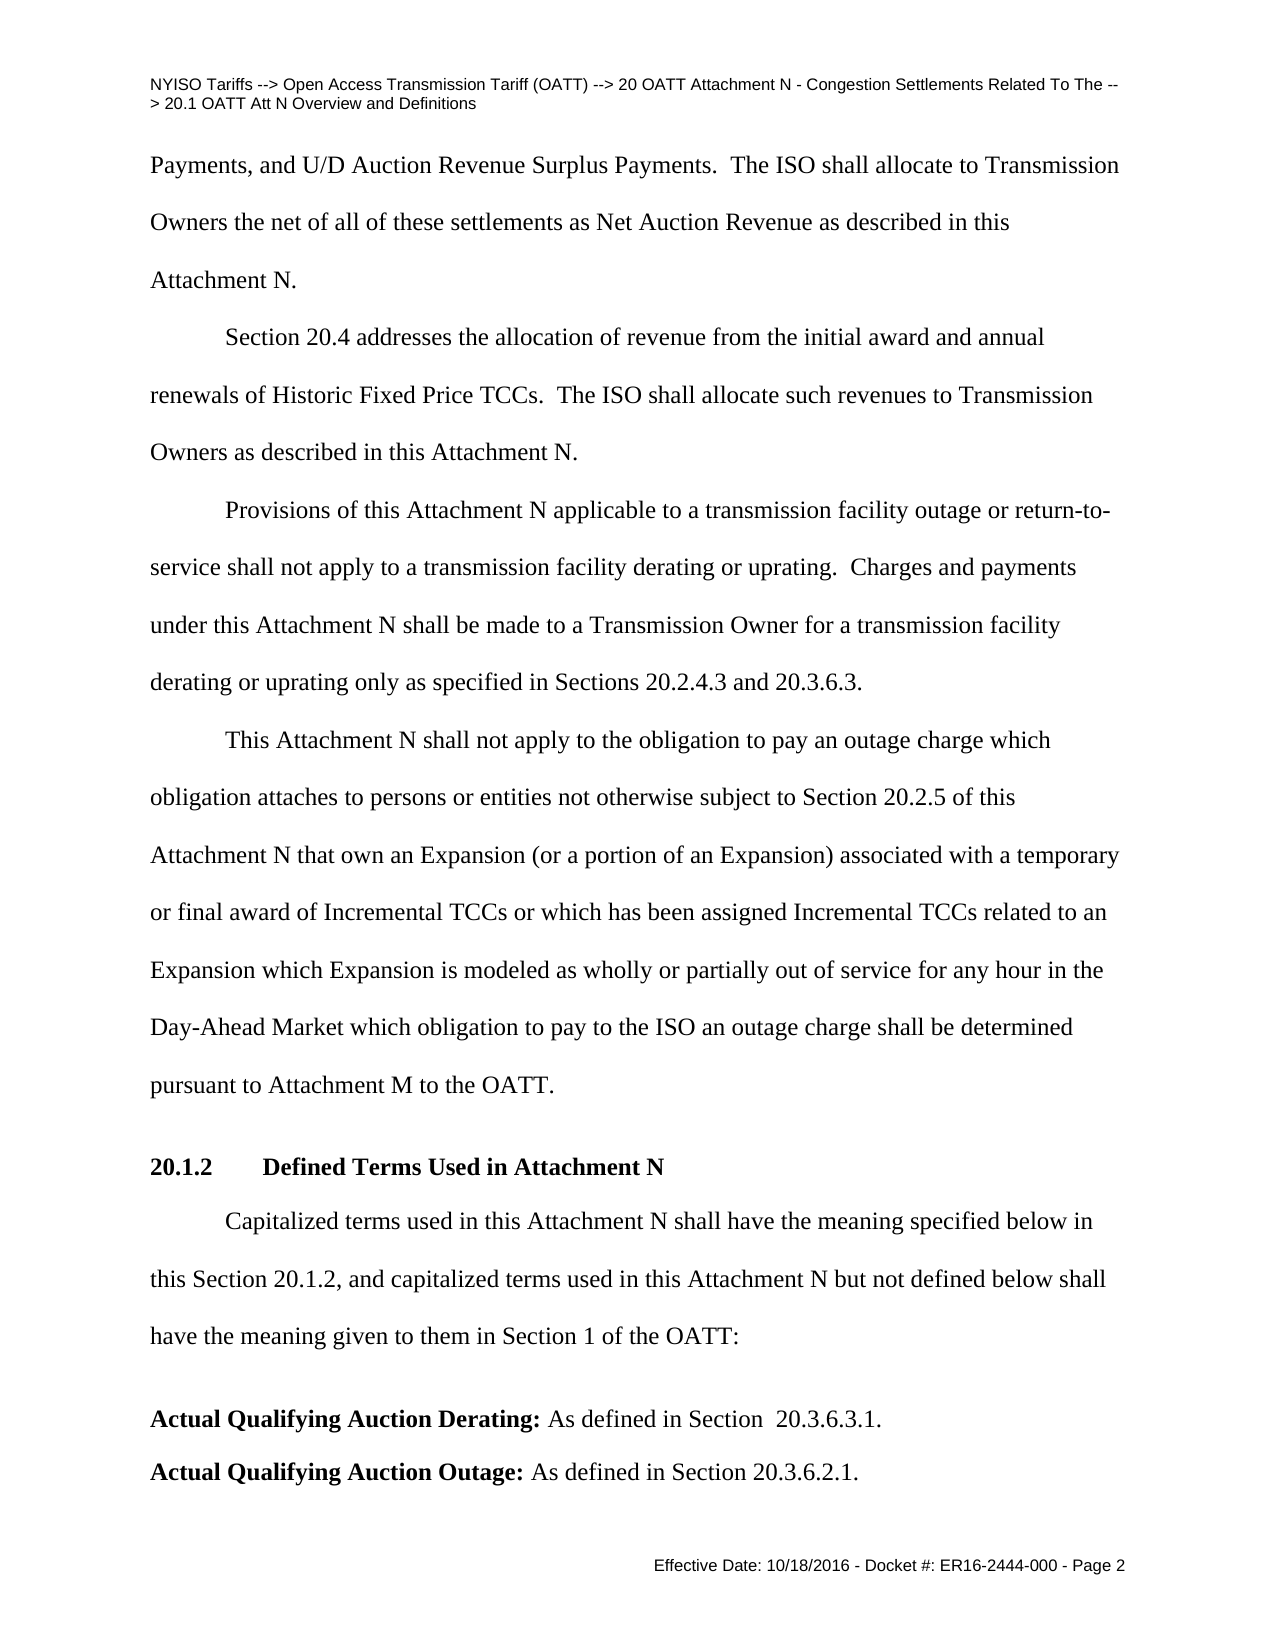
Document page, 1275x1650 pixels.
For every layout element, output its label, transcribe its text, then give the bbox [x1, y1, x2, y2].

subtitle 20.1.2 Defined Terms Used in Attachment N [150, 1152, 1059, 1181]
text This Attachment N shall not apply to the obligation to pay an outage charge which obligation attaches to persons or entities not otherwise subject to Section 20.2.5 of this Attachment N that own an Expansion (or a portion of an Expansion) associated with a temporary or final award of Incremental TCCs or which has been assigned Incremental TCCs related to an Expansion which Expansion is modeled as wholly or partially out of service for any hour in the Day-Ahead Market which obligation to pay to the ISO an outage charge shall be determined pursuant to Attachment M to the OATT. [150, 725, 1125, 1099]
text Actual Qualifying Auction Outage: As defined in Section 20.3.6.2.1. [150, 1457, 1125, 1486]
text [150, 150, 1125, 294]
text Section 20.4 addresses the allocation of revenue from the initial award and annual renewals of Historic Fixed Price TCCs. The ISO shall allocate such revenues to Transmission Owners as described in this Attachment N. [150, 322, 1125, 466]
text Actual Qualifying Auction Derating: As defined in Section 20.3.6.3.1. [150, 1404, 1125, 1432]
text Capitalized terms used in this Attachment N shall have the meaning specified below in this Section 20.1.2, and capitalized terms used in this Attachment N but not defined below shall have the meaning given to them in Section 1 of the OATT: [150, 1206, 1125, 1350]
text Provisions of this Attachment N applicable to a transmission facility outage or return-to-service shall not apply to a transmission facility derating or uprating. Charges and payments under this Attachment N shall be made to a Transmission Owner for a transmission facility derating or uprating only as specified in Sections 20.2.4.3 and 20.3.6.3. [150, 495, 1125, 696]
